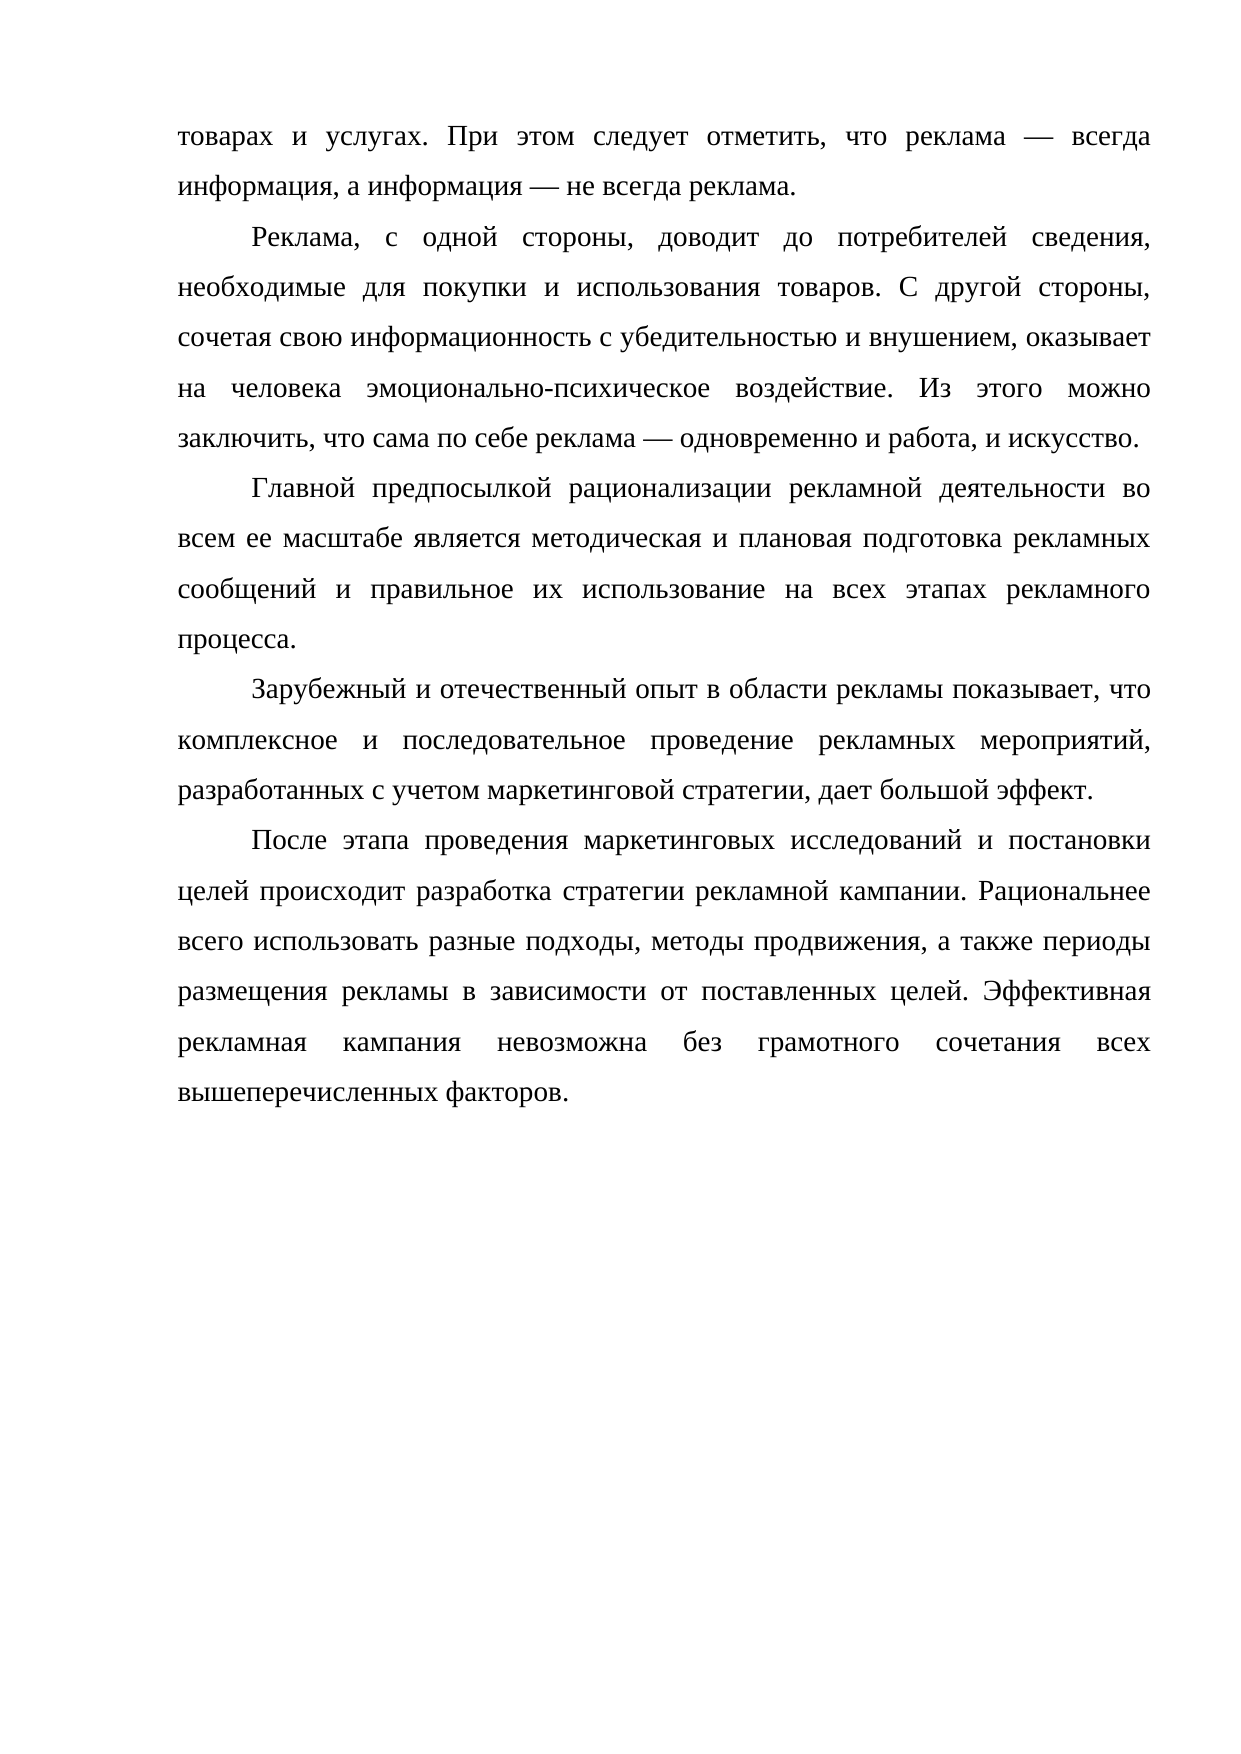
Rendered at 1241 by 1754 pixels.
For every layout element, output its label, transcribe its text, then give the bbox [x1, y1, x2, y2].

text После этапа проведения маркетинговых исследований и постановки целей происходит разработка стратегии рекламной кампании. Рациональнее всего использовать разные подходы, методы продвижения, а также периоды размещения рекламы в зависимости от поставленных целей. Эффективная рекламная кампания невозможна без грамотного сочетания всех вышеперечисленных факторов. [177, 822, 1152, 1108]
text Зарубежный и отечественный опыт в области рекламы показывает, что комплексное и последовательное проведение рекламных мероприятий, разработанных с учетом маркетинговой стратегии, дает большой эффект. [177, 672, 1152, 806]
text Реклама, с одной стороны, доводит до потребителей сведения, необходимые для покупки и использования товаров. С другой стороны, сочетая свою информационность с убедительностью и внушением, оказывает на человека эмоционально-психическое воздействие. Из этого можно заключить, что сама по себе реклама — одновременно и работа, и искусство. [177, 219, 1152, 453]
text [177, 118, 1152, 202]
text Главной предпосылкой рационализации рекламной деятельности во всем ее масштабе является методическая и плановая подготовка рекламных сообщений и правильное их использование на всех этапах рекламного процесса. [177, 470, 1152, 655]
